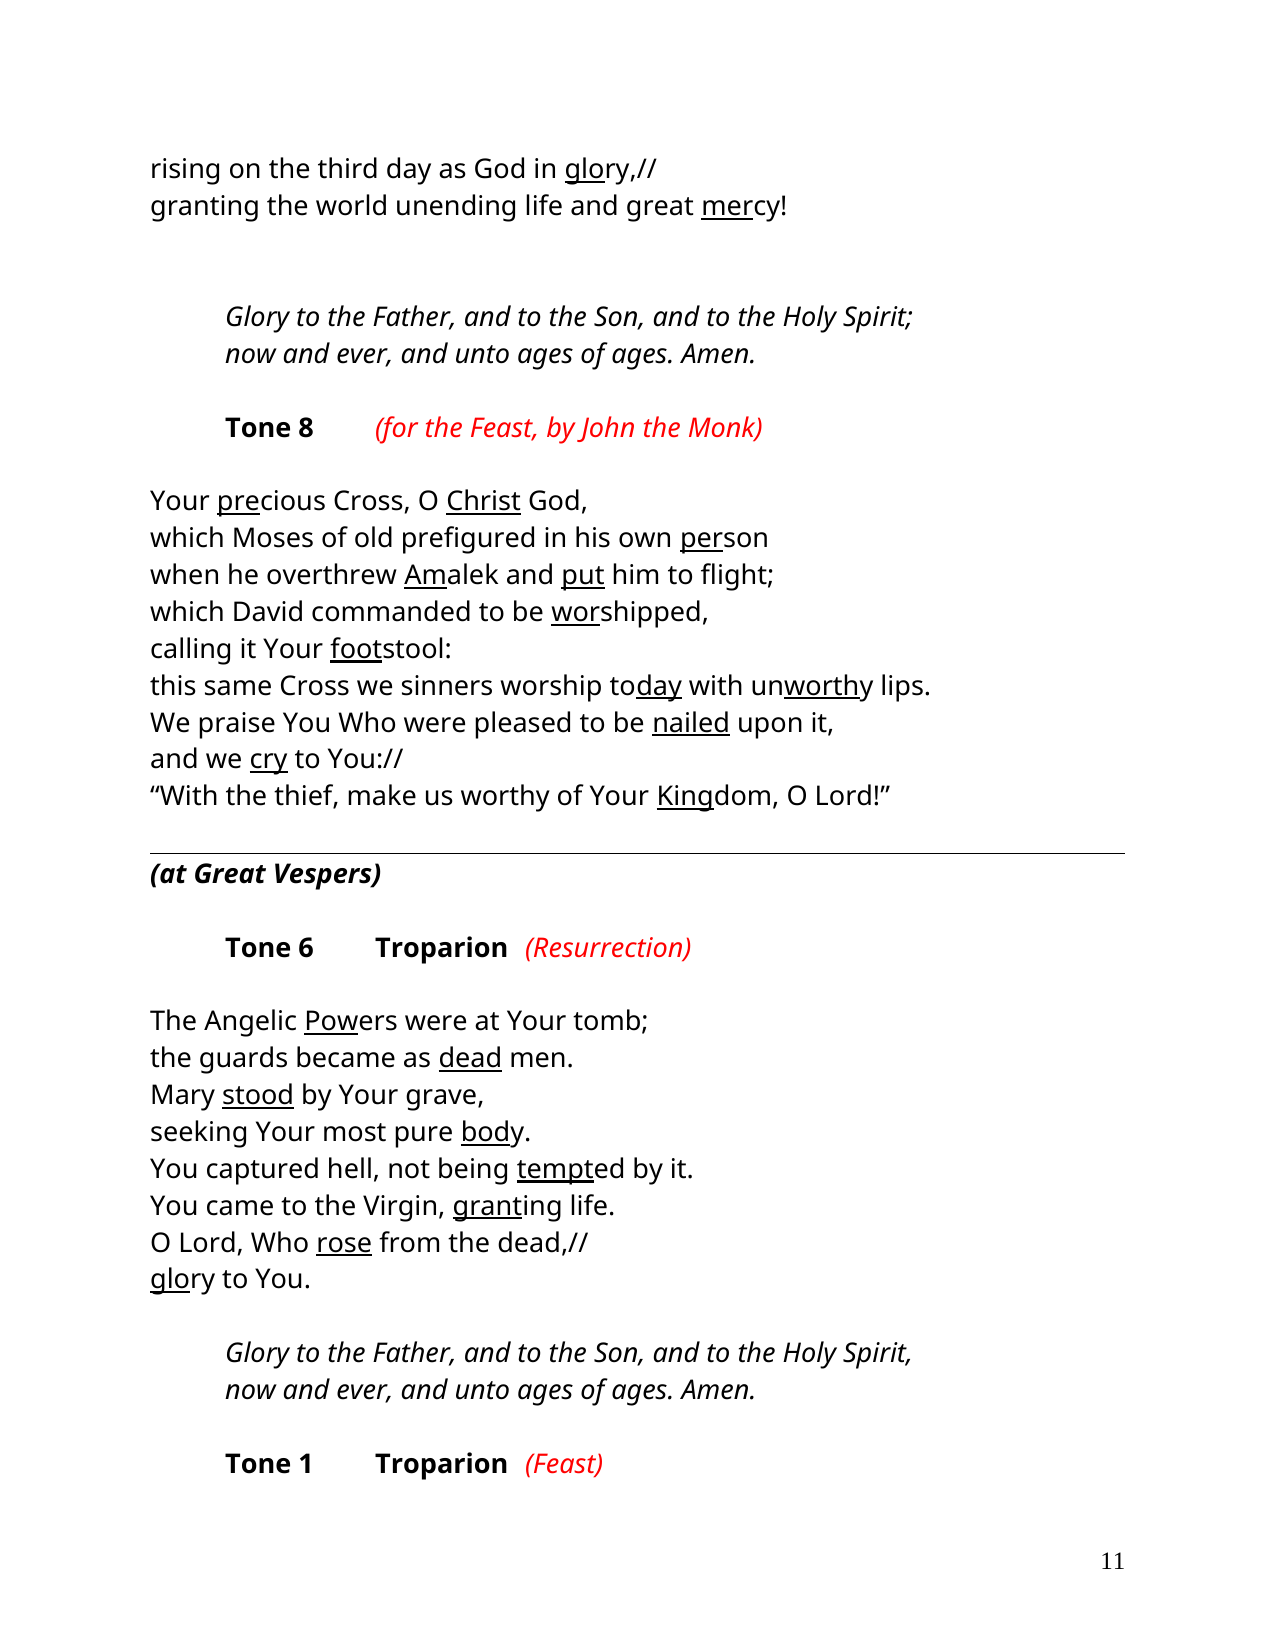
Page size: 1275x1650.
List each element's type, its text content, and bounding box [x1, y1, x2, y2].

text calling it Your footstool: [150, 629, 1125, 666]
text The Angelic Powers were at Your tomb; [150, 1002, 1125, 1039]
text You came to the Virgin, granting life. [150, 1186, 1125, 1223]
text We praise You Who were pleased to be nailed upon it, [150, 703, 1125, 740]
text seeking Your most pure body. [150, 1112, 1125, 1149]
text and we cry to You:// [150, 740, 1125, 777]
text O Lord, Who rose from the dead,// [150, 1223, 1125, 1260]
text granting the world unending life and great mercy! [150, 187, 1125, 224]
text Tone 1 Troparion (Feast) [150, 1444, 1125, 1481]
text this same Cross we sinners worship today with unworthy lips. [150, 666, 1125, 703]
text now and ever, and unto ages of ages. Amen. [150, 1371, 1125, 1407]
text which Moses of old prefigured in his own person [150, 519, 1125, 556]
text “With the thief, make us worthy of Your Kingdom, O Lord!” [150, 777, 1125, 814]
text Glory to the Father, and to the Son, and to the Holy Spirit; [150, 297, 1125, 334]
text Tone 8 (for the Feast, by John the Monk) [225, 408, 1125, 445]
text when he overthrew Amalek and put him to flight; [150, 556, 1125, 592]
text which David commanded to be worshipped, [150, 592, 1125, 629]
text the guards became as dead men. [150, 1039, 1125, 1076]
text now and ever, and unto ages of ages. Amen. [150, 334, 1125, 371]
text Mary stood by Your grave, [150, 1076, 1125, 1112]
text Tone 6 Troparion (Resurrection) [150, 928, 1125, 965]
text You captured hell, not being tempted by it. [150, 1149, 1125, 1186]
text glory to You. [150, 1260, 1125, 1297]
text Your precious Cross, O Christ God, [150, 482, 1125, 519]
text Glory to the Father, and to the Son, and to the Holy Spirit, [150, 1334, 1125, 1371]
text (at Great Vespers) [150, 854, 1125, 891]
text rising on the third day as God in glory,// [150, 150, 1125, 187]
